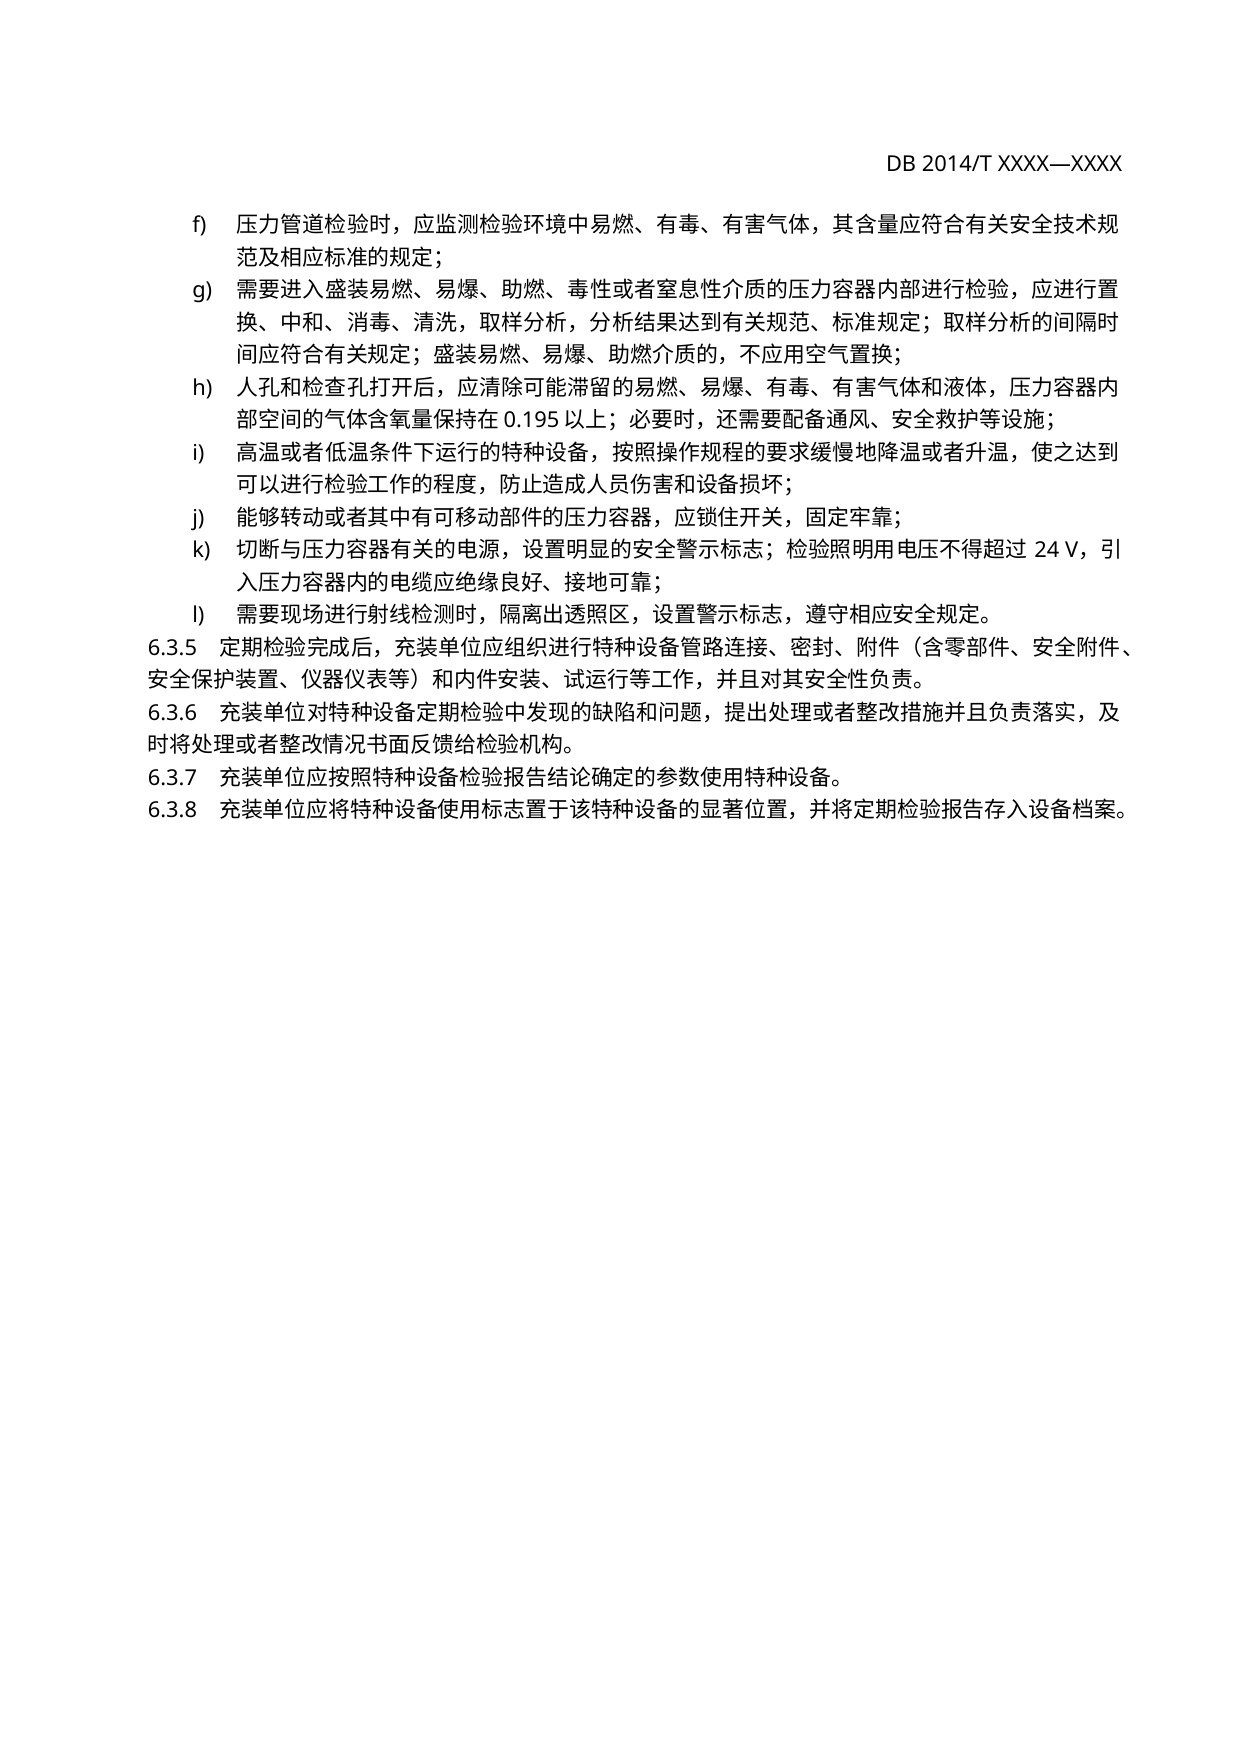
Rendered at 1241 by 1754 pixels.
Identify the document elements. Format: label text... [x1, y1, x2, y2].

text 定期检验完成后，充装单位应组织进行特种设备管路连接、密封、附件（含零部件、安全附件、安全保护装置、仪器仪表等）和内件安装、试运行等工作，并且对其安全性负责。 [148, 629, 1122, 694]
text 压力管道检验时，应监测检验环境中易燃、有毒、有害气体，其含量应符合有关安全技术规范及相应标准的规定； [192, 207, 1122, 272]
text 能够转动或者其中有可移动部件的压力容器，应锁住开关，固定牢靠； [192, 499, 1122, 532]
text 高温或者低温条件下运行的特种设备，按照操作规程的要求缓慢地降温或者升温，使之达到可以进行检验工作的程度，防止造成人员伤害和设备损坏； [192, 434, 1122, 499]
text 需要进入盛装易燃、易爆、助燃、毒性或者窒息性介质的压力容器内部进行检验，应进行置换、中和、消毒、清洗，取样分析，分析结果达到有关规范、标准规定；取样分析的间隔时间应符合有关规定；盛装易燃、易爆、助燃介质的，不应用空气置换； [192, 272, 1122, 369]
text 需要现场进行射线检测时，隔离出透照区，设置警示标志，遵守相应安全规定。 [192, 597, 1122, 629]
text 切断与压力容器有关的电源，设置明显的安全警示标志；检验照明用电压不得超过24 V，引入压力容器内的电缆应绝缘良好、接地可靠； [192, 532, 1122, 597]
text 人孔和检查孔打开后，应清除可能滞留的易燃、易爆、有毒、有害气体和液体，压力容器内部空间的气体含氧量保持在0.195以上；必要时，还需要配备通风、安全救护等设施； [192, 369, 1122, 434]
text 充装单位应按照特种设备检验报告结论确定的参数使用特种设备。 [148, 759, 1122, 792]
text 充装单位对特种设备定期检验中发现的缺陷和问题，提出处理或者整改措施并且负责落实，及时将处理或者整改情况书面反馈给检验机构。 [148, 694, 1122, 759]
text 充装单位应将特种设备使用标志置于该特种设备的显著位置，并将定期检验报告存入设备档案。 [148, 792, 1122, 824]
